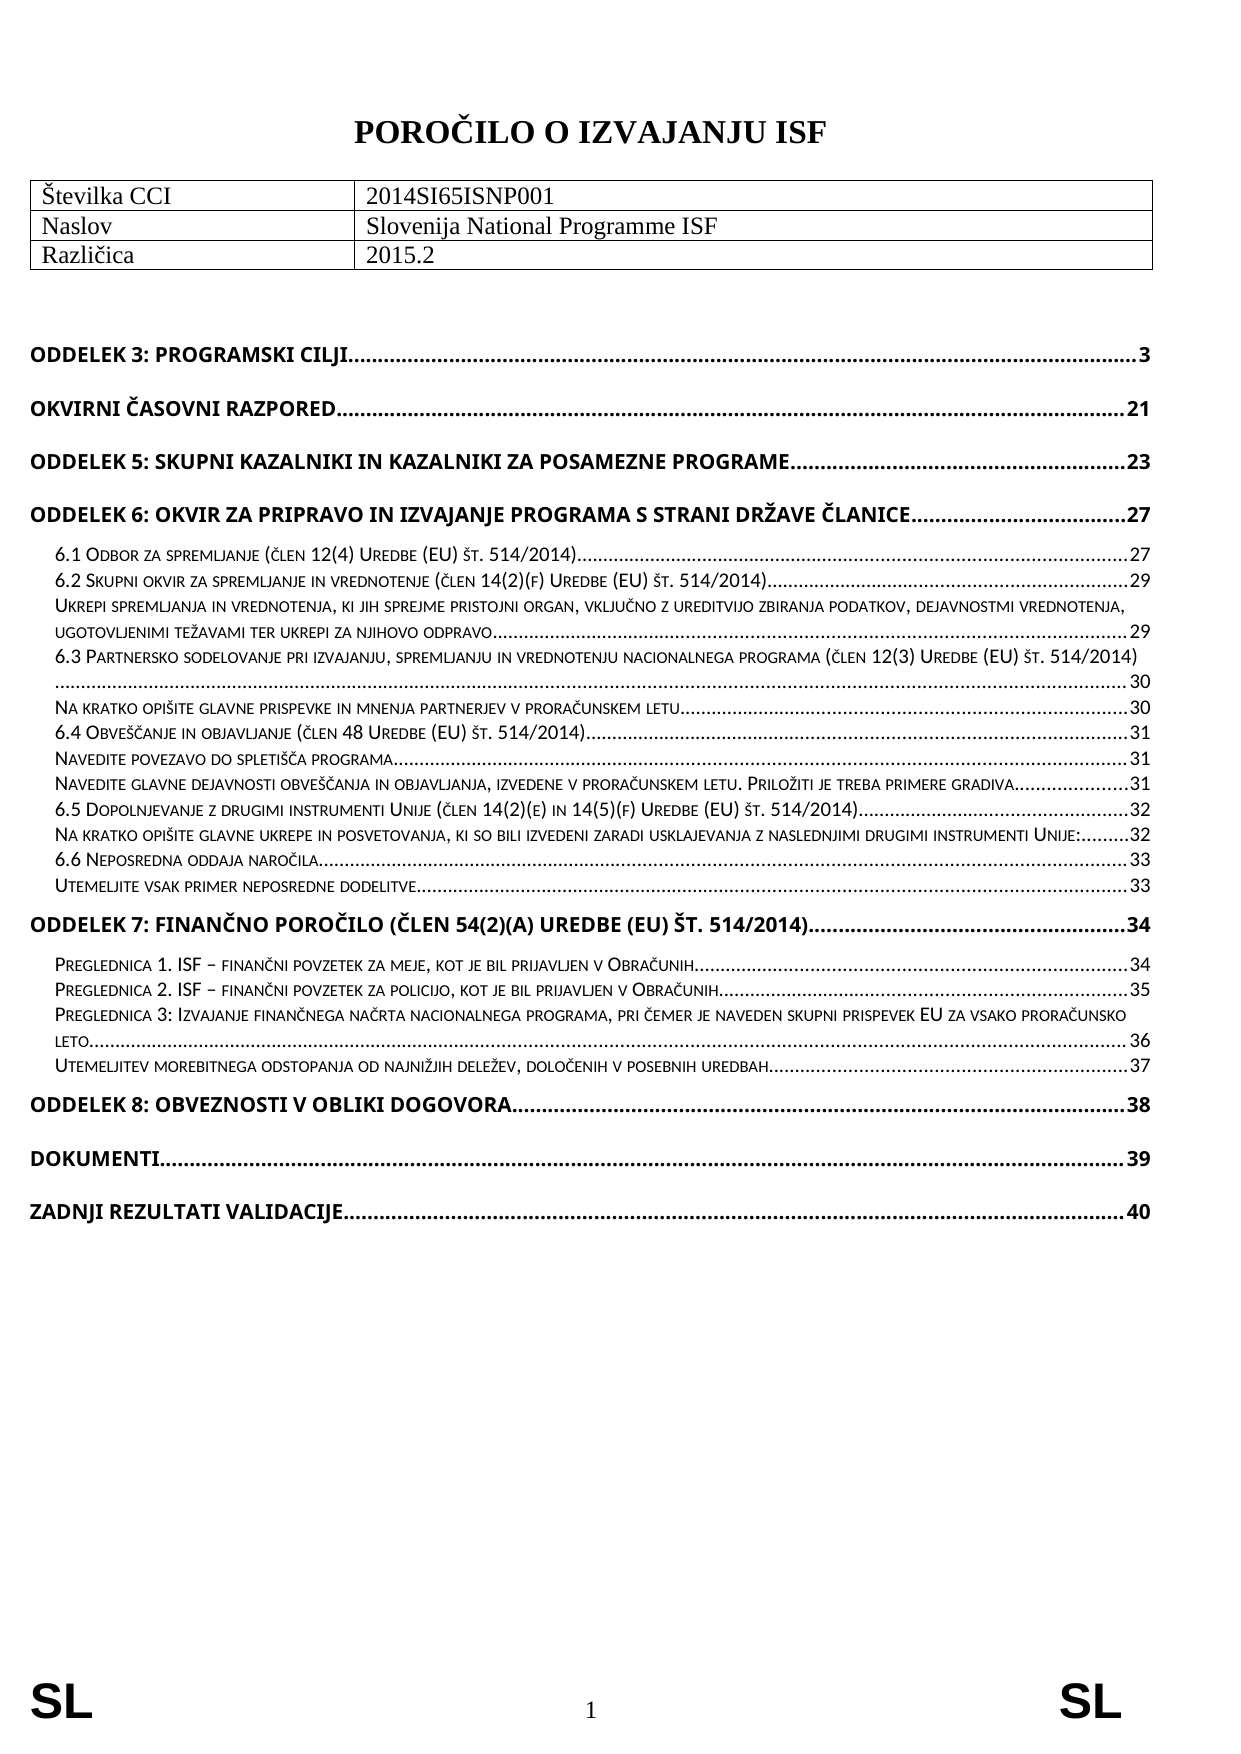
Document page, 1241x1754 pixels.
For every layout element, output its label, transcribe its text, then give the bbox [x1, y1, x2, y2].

text 6.6 Neposredna oddaja naročila 33 [54, 847, 1152, 872]
text ODDELEK 3: PROGRAMSKI CILJI 3 [29, 340, 1152, 369]
text ODDELEK 8: OBVEZNOSTI V OBLIKI DOGOVORA 38 [29, 1090, 1152, 1119]
text Na kratko opišite glavne prispevke in mnenja partnerjev v proračunskem letu. 30 [54, 694, 1152, 719]
text Na kratko opišite glavne ukrepe in posvetovanja, ki so bili izvedeni zaradi usklajevanja z naslednjimi drugimi instrumenti Unije: 32 [54, 821, 1152, 847]
text Utemeljitev morebitnega odstopanja od najnižjih deležev, določenih v posebnih uredbah. 37 [54, 1052, 1152, 1078]
text Preglednica 1. ISF – finančni povzetek za meje, kot je bil prijavljen v Obračunih 34 [54, 951, 1152, 976]
text ODDELEK 5: SKUPNI KAZALNIKI IN KAZALNIKI ZA POSAMEZNE PROGRAME 23 [29, 447, 1152, 476]
text Preglednica 2. ISF – finančni povzetek za policijo, kot je bil prijavljen v Obračunih 35 [54, 976, 1152, 1002]
table_header 2014SI65ISNP001 [355, 181, 1152, 210]
title POROČILO O IZVAJANJU ISF [29, 113, 1152, 151]
text 6.5 Dopolnjevanje z drugimi instrumenti Unije (člen 14(2)(e) in 14(5)(f) Uredbe (EU) št. 514/2014) 32 [54, 796, 1152, 821]
text 6.4 Obveščanje in objavljanje (člen 48 Uredbe (EU) št. 514/2014) 31 [54, 719, 1152, 745]
text Dokumenti 39 [29, 1144, 1152, 1172]
text 6.1 Odbor za spremljanje (člen 12(4) Uredbe (EU) št. 514/2014) 27 [54, 542, 1152, 567]
text Navedite glavne dejavnosti obveščanja in objavljanja, izvedene v proračunskem letu. Priložiti je treba primere gradiva. 31 [54, 770, 1152, 796]
table_header Številka CCI [31, 181, 354, 210]
table_cell Naslov [31, 211, 354, 239]
text ODDELEK 6: OKVIR ZA PRIPRAVO IN IZVAJANJE PROGRAMA S STRANI DRŽAVE ČLANICE 27 [29, 501, 1152, 529]
text 6.3 Partnersko sodelovanje pri izvajanju, spremljanju in vrednotenju nacionalnega programa (člen 12(3) Uredbe (EU) št. 514/2014) 30 [54, 643, 1152, 694]
text 6.2 Skupni okvir za spremljanje in vrednotenje (člen 14(2)(f) Uredbe (EU) št. 514/2014) 29 [54, 567, 1152, 592]
table_cell Slovenija National Programme ISF [355, 211, 1152, 239]
text Utemeljite vsak primer neposredne dodelitve. 33 [54, 872, 1152, 897]
text Zadnji rezultati validacije 40 [29, 1197, 1152, 1226]
text Navedite povezavo do spletišča programa. 31 [54, 745, 1152, 770]
text Preglednica 3: Izvajanje finančnega načrta nacionalnega programa, pri čemer je naveden skupni prispevek EU za vsako proračunsko leto 36 [54, 1002, 1152, 1052]
text Okvirni časovni razpored 21 [29, 394, 1152, 422]
table_cell 2015.2 [355, 241, 1152, 269]
text Ukrepi spremljanja in vrednotenja, ki jih sprejme pristojni organ, vključno z ureditvijo zbiranja podatkov, dejavnostmi vrednotenja, ugotovljenimi težavami ter ukrepi za njihovo odpravo. 29 [54, 592, 1152, 643]
table_cell Različica [31, 241, 354, 269]
text ODDELEK 7: FINANČNO POROČILO (ČLEN 54(2)(A) UREDBE (EU) ŠT. 514/2014) 34 [29, 910, 1152, 938]
